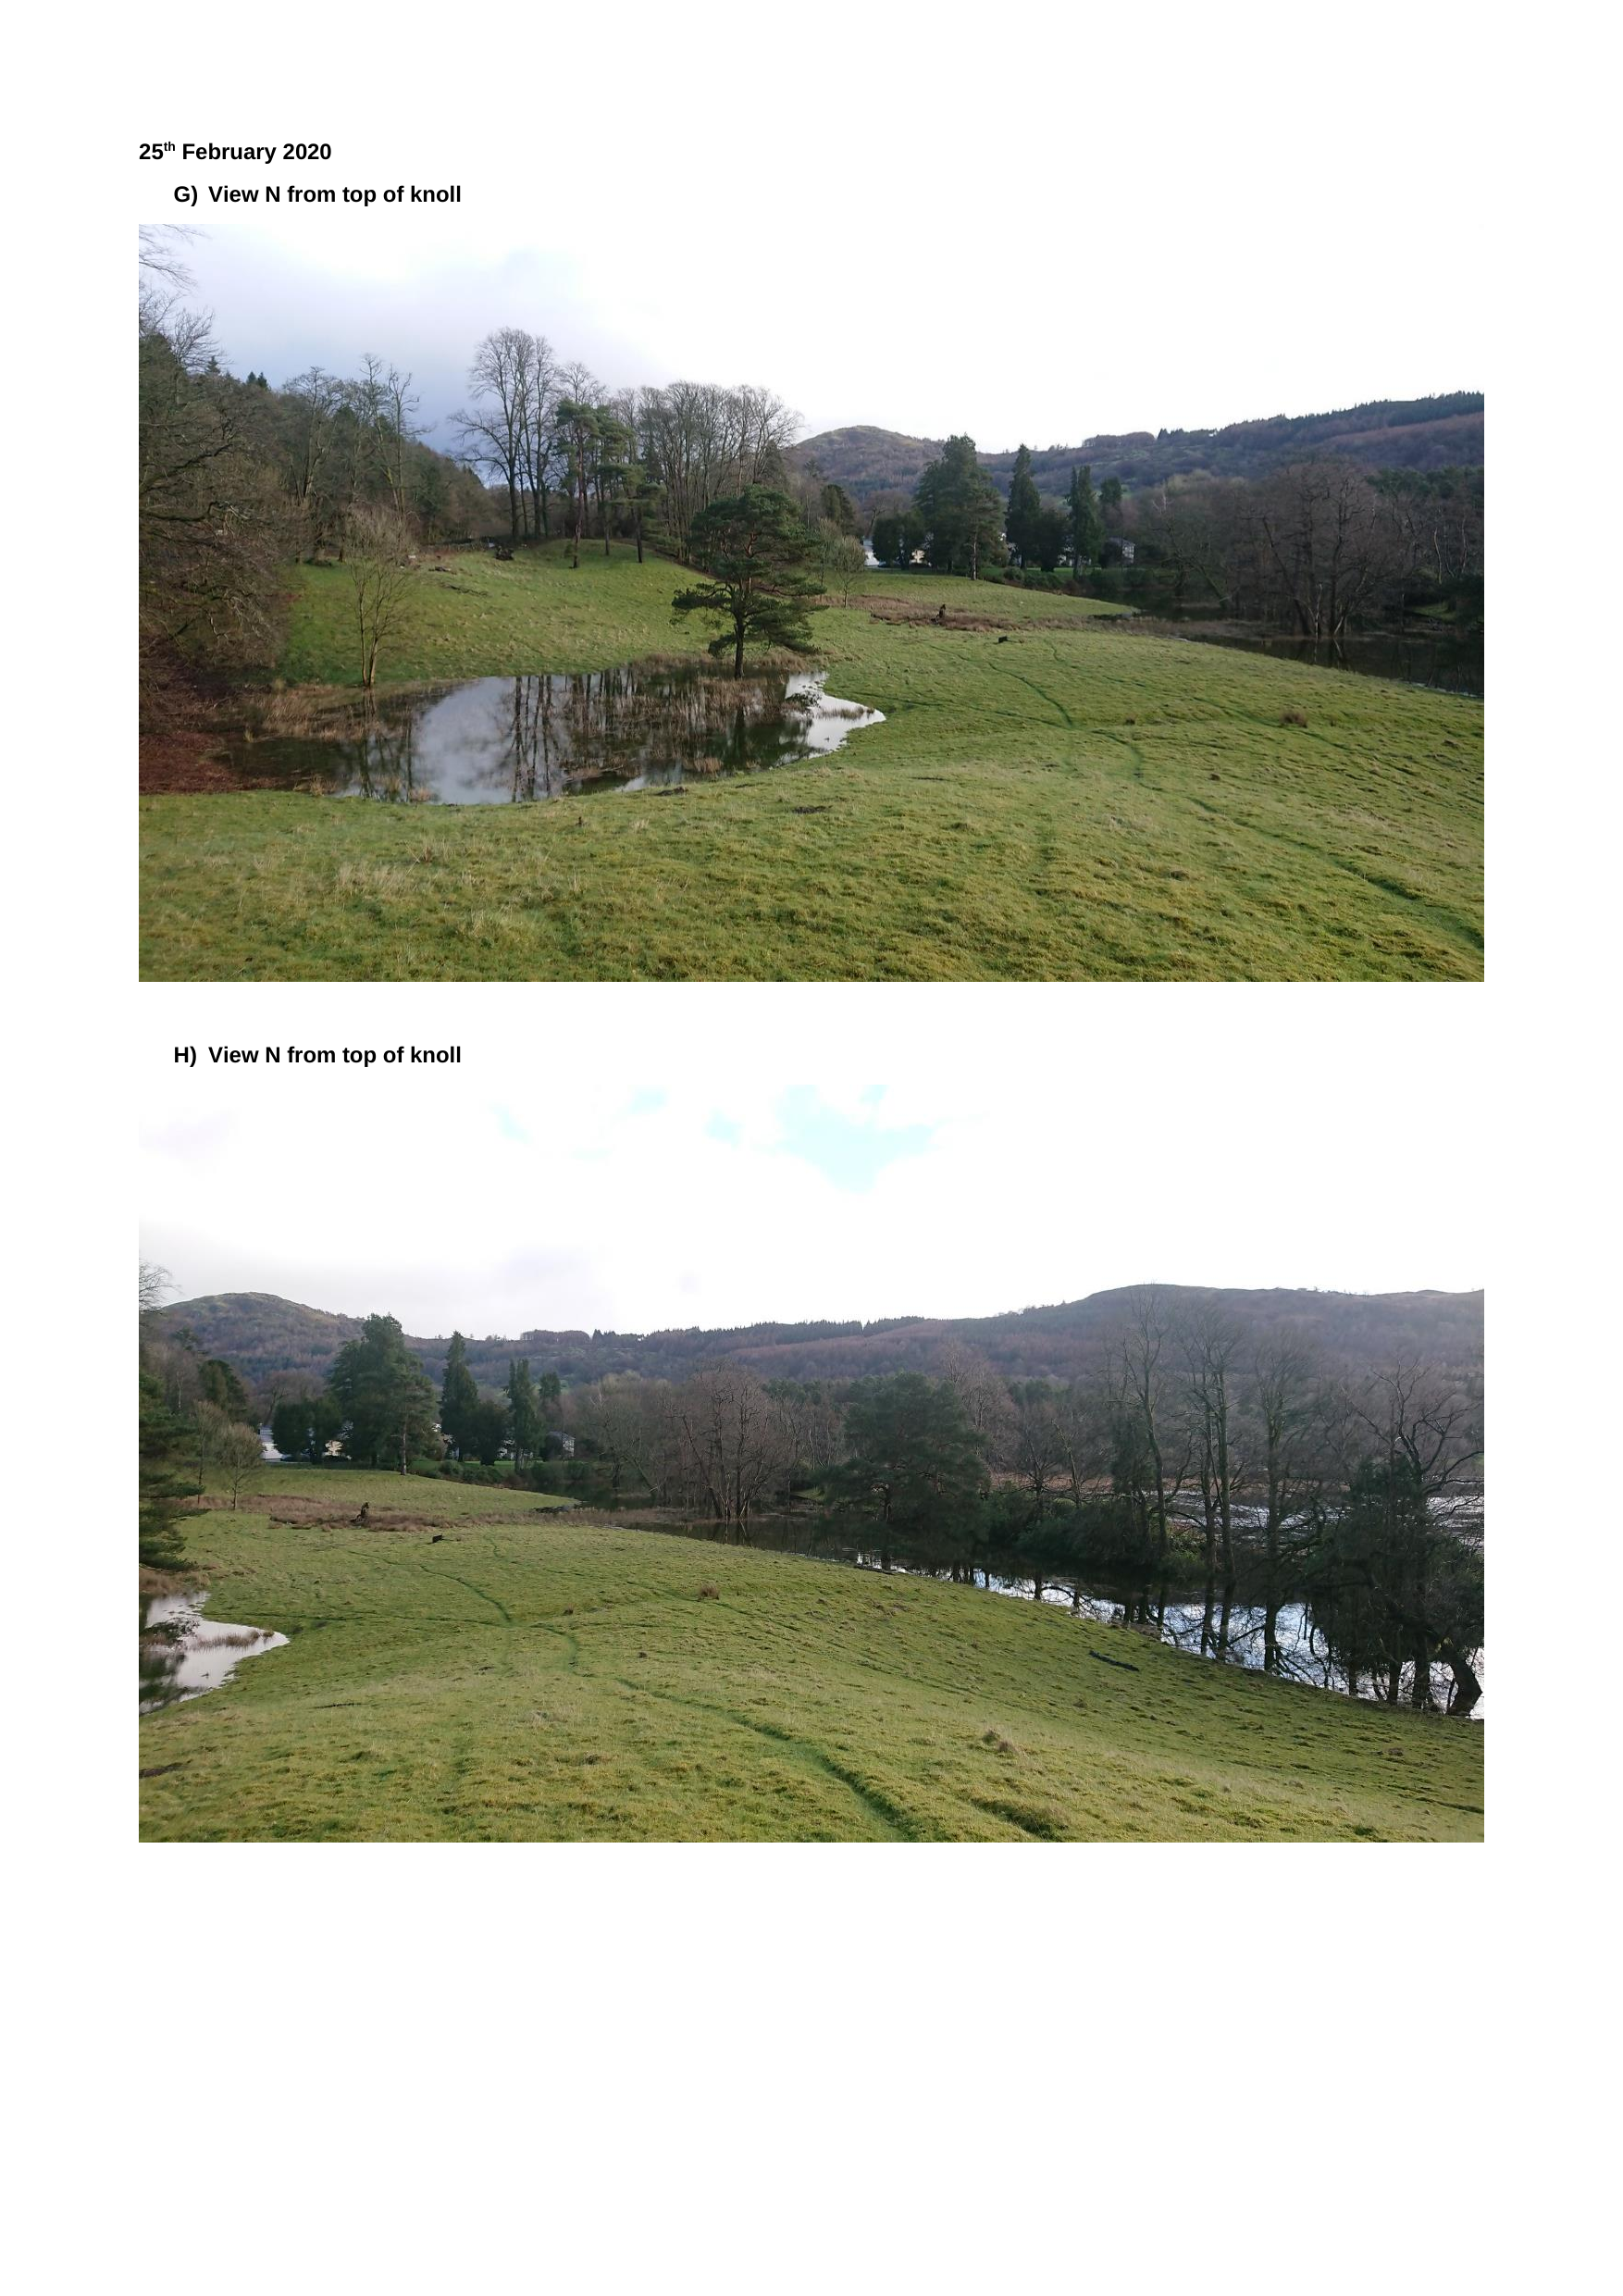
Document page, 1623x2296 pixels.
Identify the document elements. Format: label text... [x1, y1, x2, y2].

list View N from top of knoll [173, 181, 1484, 207]
picture [139, 224, 1484, 982]
text 25th February 2020 [139, 139, 1484, 165]
picture [139, 1085, 1484, 1843]
list View N from top of knoll [173, 1042, 1484, 1068]
